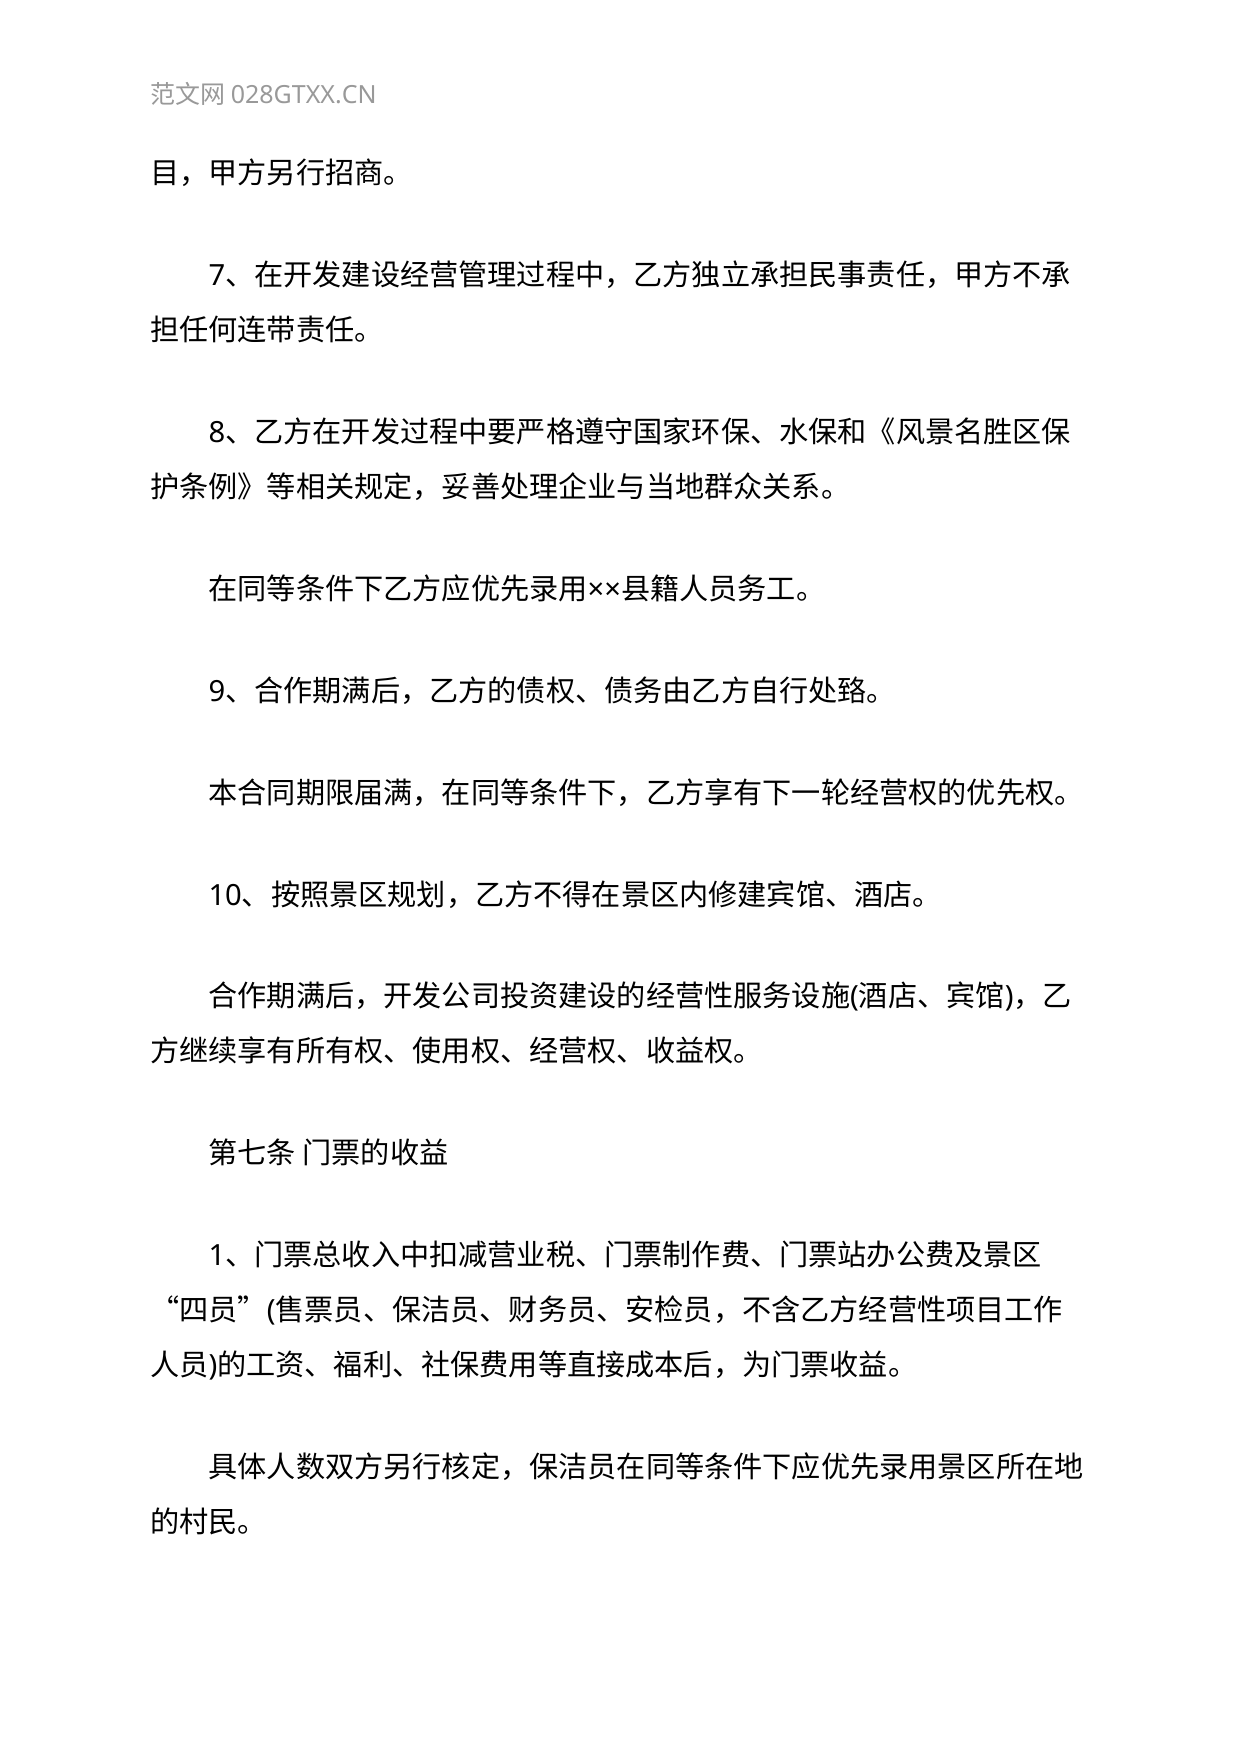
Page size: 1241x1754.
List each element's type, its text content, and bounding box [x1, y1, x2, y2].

text 1、门票总收入中扣减营业税、门票制作费、门票站办公费及景区“四员”(售票员、保洁员、财务员、安检员，不含乙方经营性项目工作人员)的工资、福利、社保费用等直接成本后，为门票收益。 [150, 1232, 1090, 1384]
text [150, 150, 1090, 192]
text 7、在开发建设经营管理过程中，乙方独立承担民事责任，甲方不承担任何连带责任。 [150, 252, 1090, 349]
text 具体人数双方另行核定，保洁员在同等条件下应优先录用景区所在地的村民。 [150, 1443, 1090, 1541]
text 第七条 门票的收益 [150, 1130, 1090, 1172]
text 9、合作期满后，乙方的债权、债务由乙方自行处臵。 [150, 667, 1090, 710]
text 10、按照景区规划，乙方不得在景区内修建宾馆、酒店。 [150, 871, 1090, 913]
text 本合同期限届满，在同等条件下，乙方享有下一轮经营权的优先权。 [150, 769, 1090, 812]
text 8、乙方在开发过程中要严格遵守国家环保、水保和《风景名胜区保护条例》等相关规定，妥善处理企业与当地群众关系。 [150, 408, 1090, 506]
text 在同等条件下乙方应优先录用××县籍人员务工。 [150, 565, 1090, 608]
text 合作期满后，开发公司投资建设的经营性服务设施(酒店、宾馆)，乙方继续享有所有权、使用权、经营权、收益权。 [150, 973, 1090, 1070]
